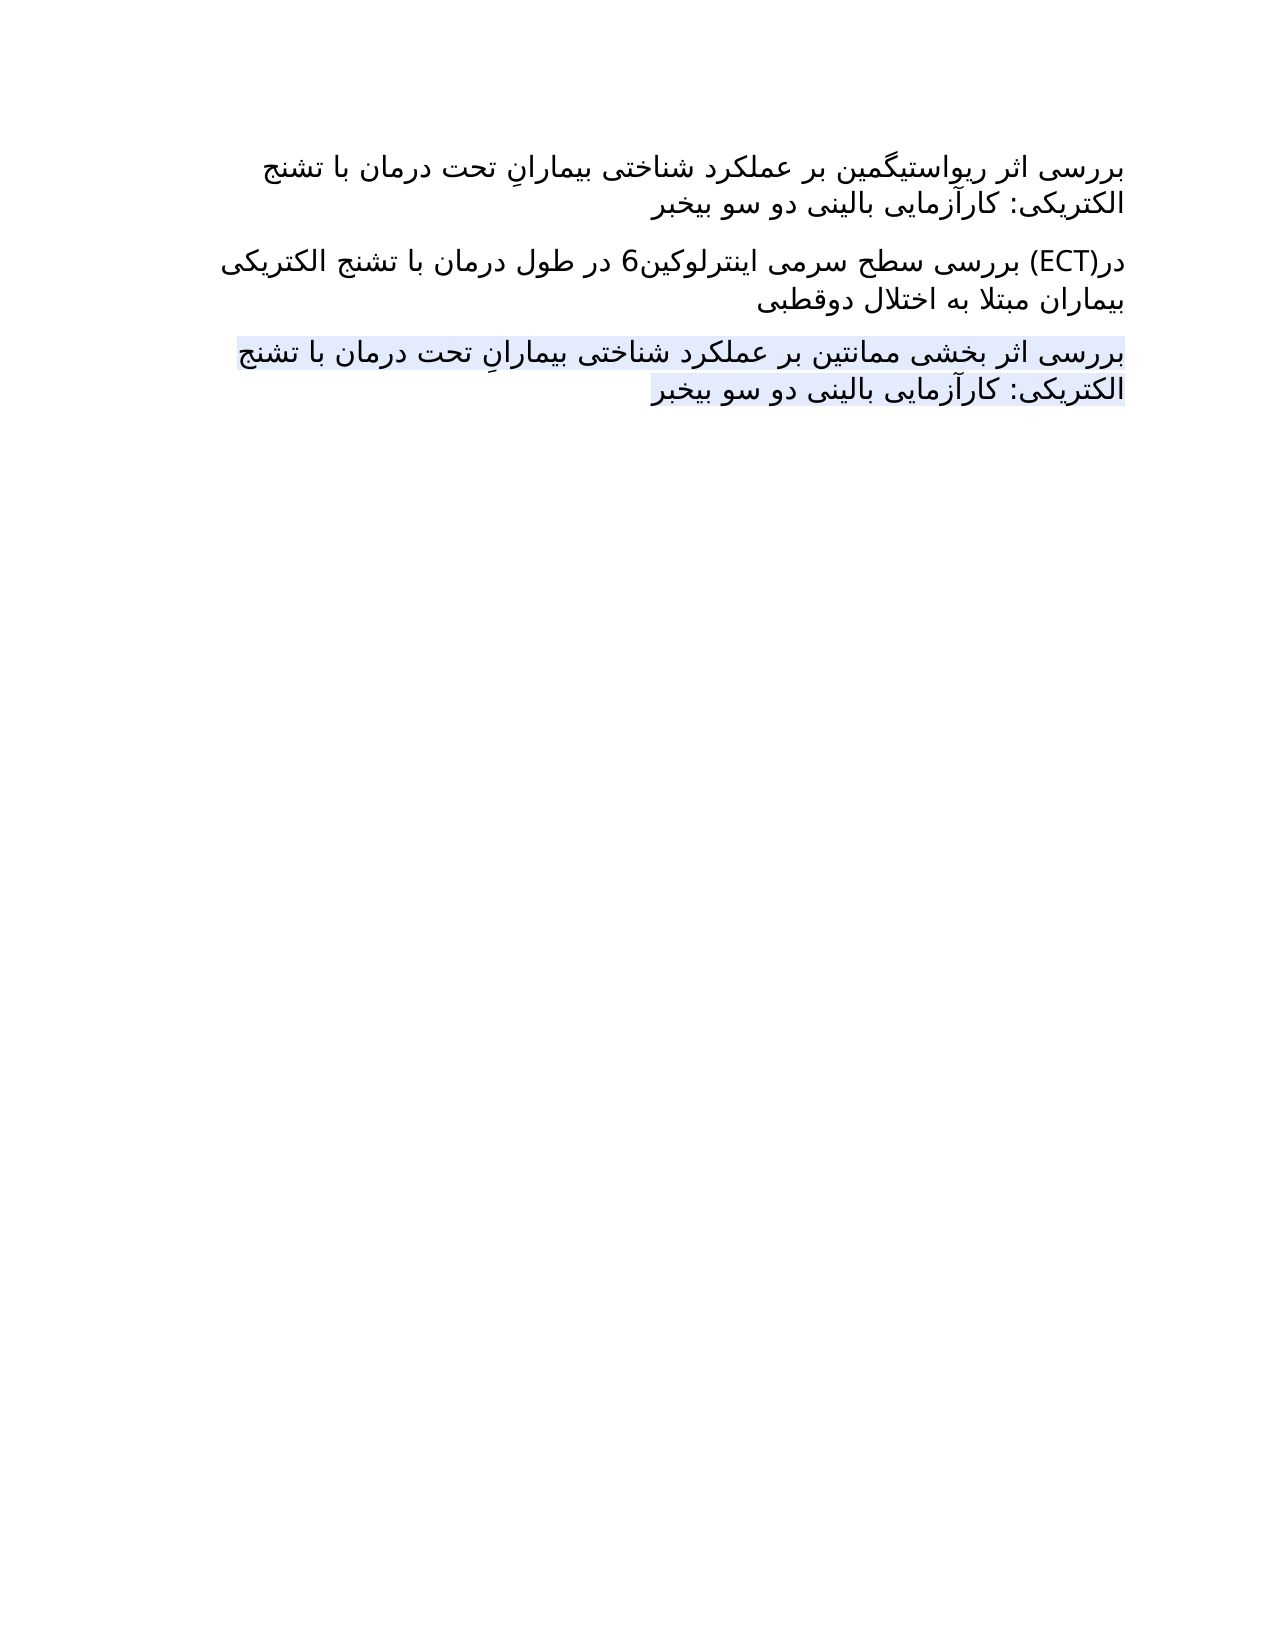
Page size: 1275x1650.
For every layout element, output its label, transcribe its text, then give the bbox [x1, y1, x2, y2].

text بررسی سطح سرمی اینترلوکین6 در طول درمان با تشنج الکتریکی (ECT)در بیماران مبتلا به اختلال دوقطبی [150, 240, 1125, 316]
text بررسی اثر بخشی ممانتین بر عملکرد شناختی بیمارانِ تحت درمان با تشنج الکتریکی: کارآزمایی بالینی دو سو بی‏خبر [150, 336, 1125, 406]
text بررسی اثر ریواستیگمین بر عملکرد شناختی بیمارانِ تحت درمان با تشنج الکتریکی: کارآزمایی بالینی دو سو بی‏خبر [150, 150, 1125, 221]
